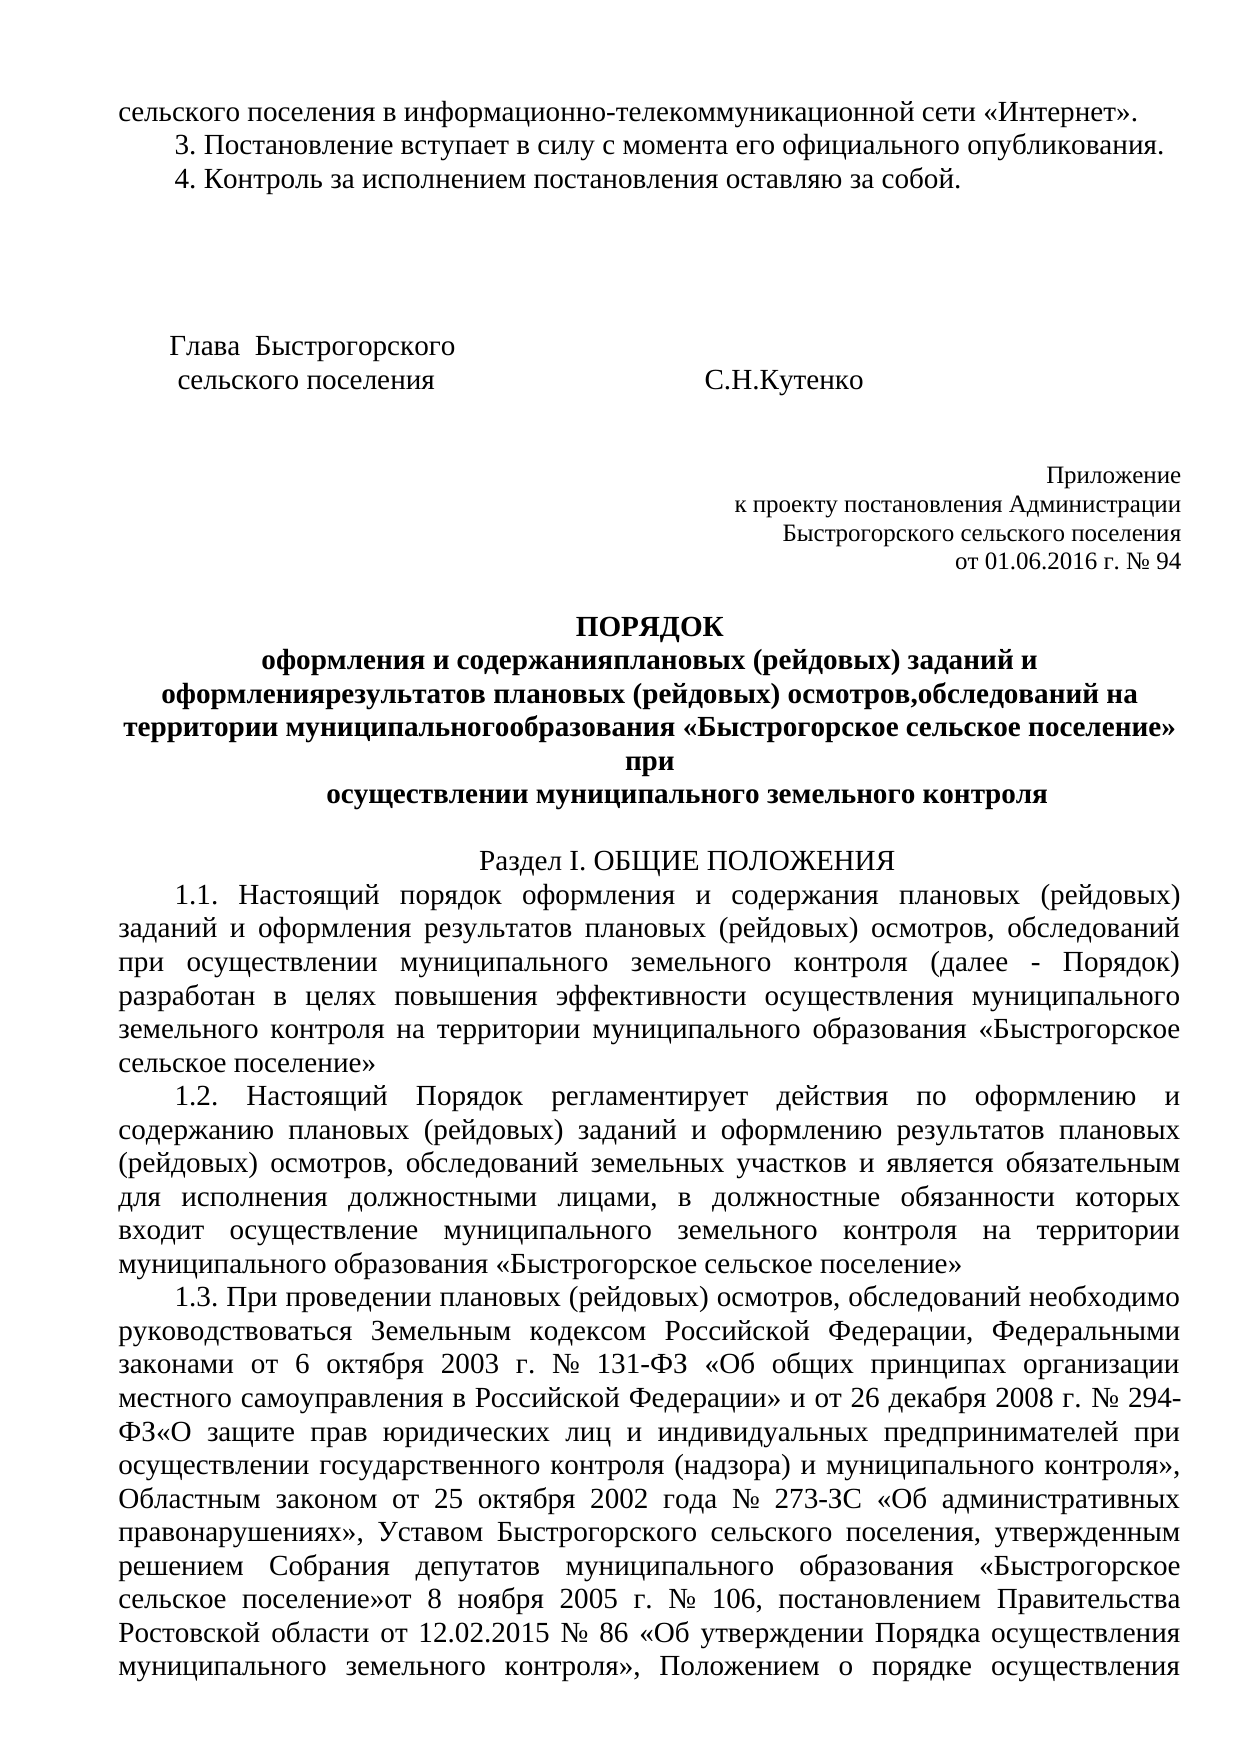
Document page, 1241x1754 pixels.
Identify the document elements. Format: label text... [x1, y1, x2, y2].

text сельского поселения С.Н.Кутенко [118, 362, 1181, 396]
title ПОРЯДОК [118, 609, 1181, 642]
text Приложение [118, 460, 1181, 489]
text к проекту постановления Администрации [118, 489, 1181, 518]
text 4. Контроль за исполнением постановления оставляю за собой. [118, 161, 1181, 194]
text Быстрогорского сельского поселения [118, 518, 1181, 546]
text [118, 94, 1181, 127]
text 1.2. Настоящий Порядок регламентирует действия по оформлению и содержанию плановых (рейдовых) заданий и оформлению результатов плановых (рейдовых) осмотров, обследований земельных участков и является обязательным для исполнения должностными лицами, в должностные обязанности которых входит осуществление муниципального земельного контроля на территории муниципального образования «Быстрогорское сельское поселение» [118, 1078, 1181, 1279]
text 1.1. Настоящий порядок оформления и содержания плановых (рейдовых) заданий и оформления результатов плановых (рейдовых) осмотров, обследований при осуществлении муниципального земельного контроля (далее - Порядок) разработан в целях повышения эффективности осуществления муниципального земельного контроля на территории муниципального образования «Быстрогорское сельское поселение» [118, 877, 1181, 1078]
title оформления и содержанияплановых (рейдовых) заданий и оформлениярезультатов плановых (рейдовых) осмотров,обследований на территории муниципальногообразования «Быстрогорское сельское поселение» при [118, 642, 1181, 776]
text Раздел I. ОБЩИЕ ПОЛОЖЕНИЯ [118, 843, 1181, 877]
text от 01.06.2016 г. № 94 [118, 546, 1181, 575]
text осуществлении муниципального земельного контроля [118, 776, 1181, 810]
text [118, 1279, 1181, 1682]
text Глава Быстрогорского [118, 328, 1181, 362]
text 3. Постановление вступает в силу с момента его официального опубликования. [118, 127, 1181, 161]
